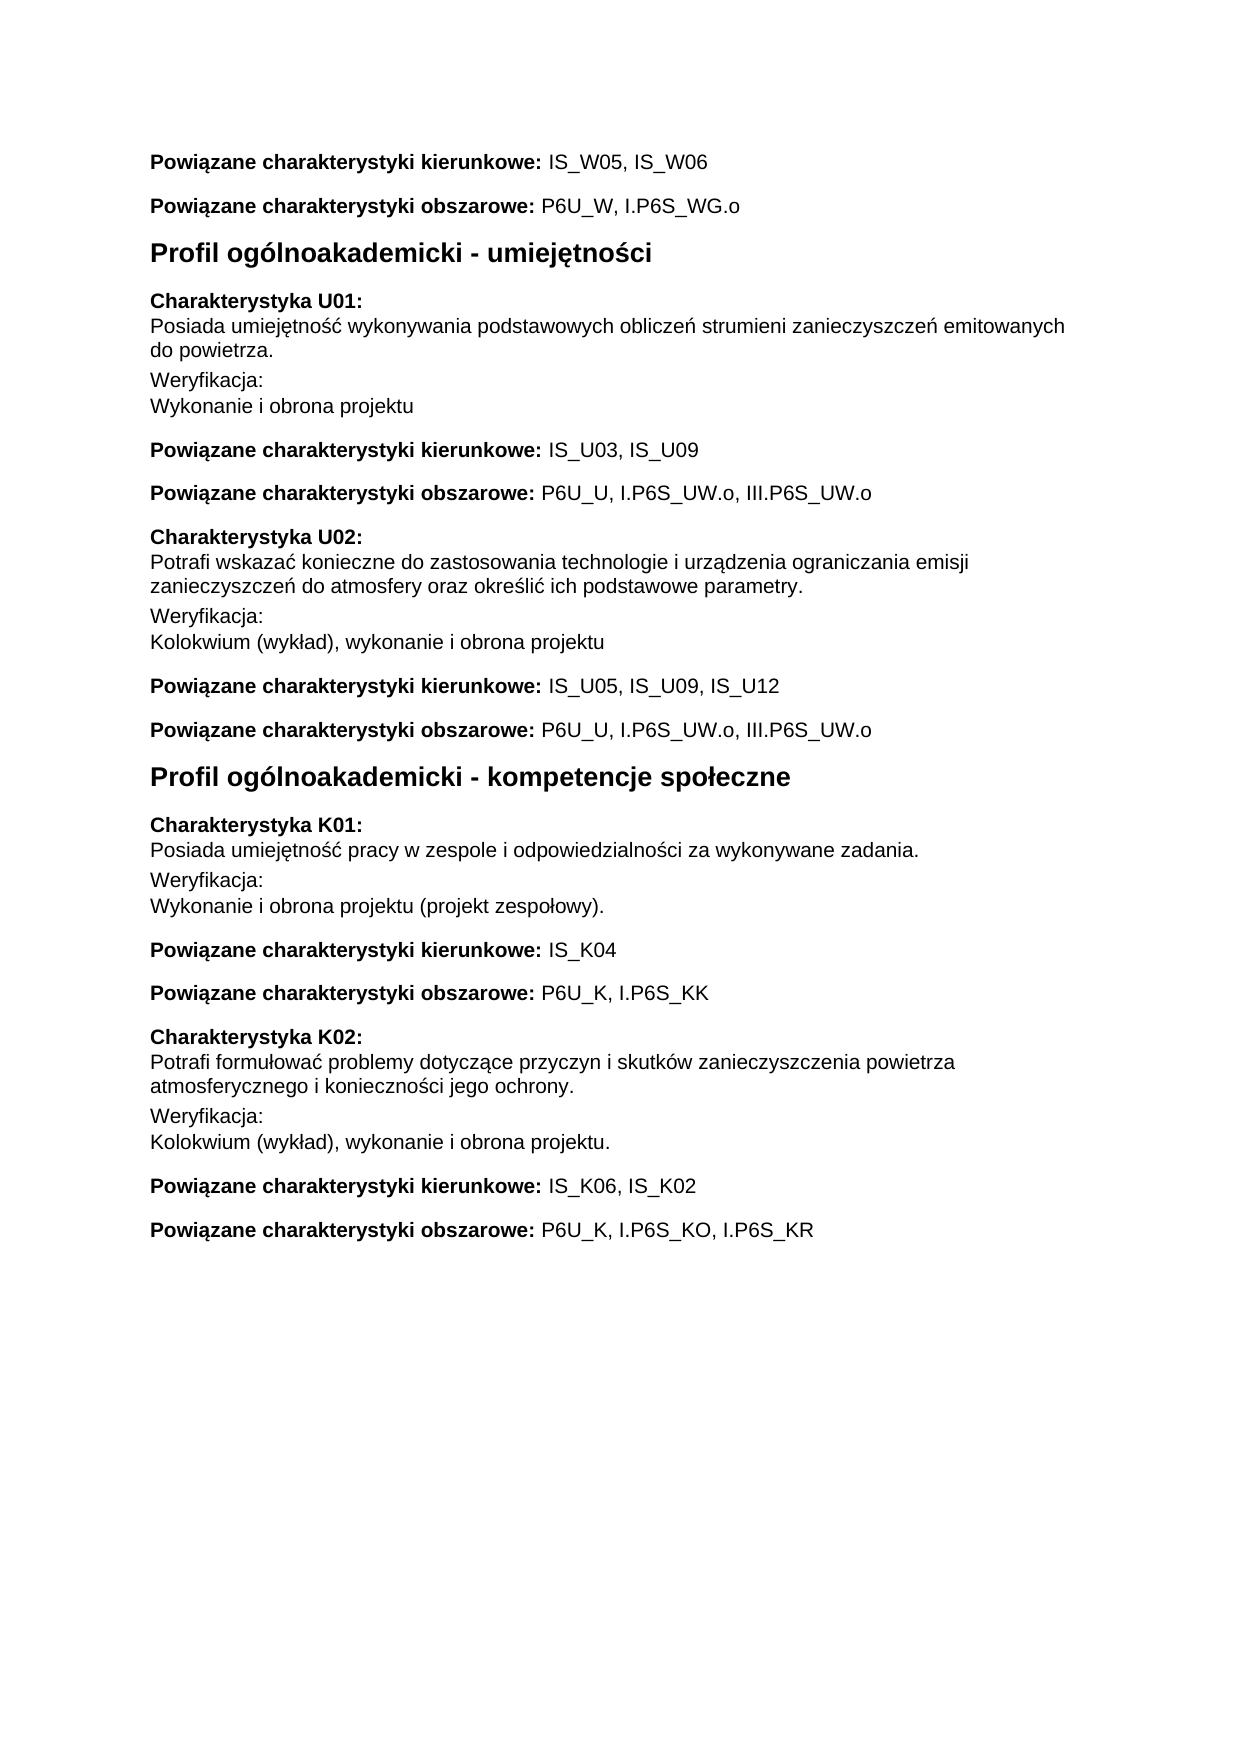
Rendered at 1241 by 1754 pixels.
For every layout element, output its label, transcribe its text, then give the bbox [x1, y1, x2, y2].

text Powiązane charakterystyki obszarowe: P6U_K, I.P6S_KO, I.P6S_KR [150, 1218, 1090, 1242]
text Weryfikacja: [150, 1104, 1090, 1128]
text Charakterystyka U02: [150, 525, 1090, 549]
text Powiązane charakterystyki kierunkowe: IS_K04 [150, 937, 1090, 961]
subtitle Profil ogólnoakademicki - umiejętności [150, 237, 1090, 269]
text Powiązane charakterystyki obszarowe: P6U_W, I.P6S_WG.o [150, 194, 1090, 218]
text Powiązane charakterystyki kierunkowe: IS_U03, IS_U09 [150, 437, 1090, 461]
text Kolokwium (wykład), wykonanie i obrona projektu [150, 630, 1090, 654]
text Weryfikacja: [150, 604, 1090, 628]
text Posiada umiejętność pracy w zespole i odpowiedzialności za wykonywane zadania. [150, 837, 1090, 861]
text Powiązane charakterystyki obszarowe: P6U_U, I.P6S_UW.o, III.P6S_UW.o [150, 718, 1090, 742]
text Powiązane charakterystyki kierunkowe: IS_W05, IS_W06 [150, 150, 1090, 174]
text Kolokwium (wykład), wykonanie i obrona projektu. [150, 1130, 1090, 1154]
text Weryfikacja: [150, 368, 1090, 392]
text Powiązane charakterystyki obszarowe: P6U_U, I.P6S_UW.o, III.P6S_UW.o [150, 481, 1090, 505]
text Powiązane charakterystyki kierunkowe: IS_U05, IS_U09, IS_U12 [150, 674, 1090, 698]
text Wykonanie i obrona projektu (projekt zespołowy). [150, 894, 1090, 918]
subtitle Profil ogólnoakademicki - kompetencje społeczne [150, 761, 1090, 793]
text Charakterystyka K01: [150, 812, 1090, 836]
text Wykonanie i obrona projektu [150, 394, 1090, 418]
text Potrafi formułować problemy dotyczące przyczyn i skutków zanieczyszczenia powietrza atmosferycznego i konieczności jego ochrony. [150, 1050, 1090, 1098]
text Charakterystyka K02: [150, 1025, 1090, 1049]
text Powiązane charakterystyki kierunkowe: IS_K06, IS_K02 [150, 1174, 1090, 1198]
text Charakterystyka U01: [150, 288, 1090, 312]
text Powiązane charakterystyki obszarowe: P6U_K, I.P6S_KK [150, 981, 1090, 1005]
text Posiada umiejętność wykonywania podstawowych obliczeń strumieni zanieczyszczeń emitowanych do powietrza. [150, 313, 1090, 361]
text Weryfikacja: [150, 868, 1090, 892]
text Potrafi wskazać konieczne do zastosowania technologie i urządzenia ograniczania emisji zanieczyszczeń do atmosfery oraz określić ich podstawowe parametry. [150, 550, 1090, 598]
